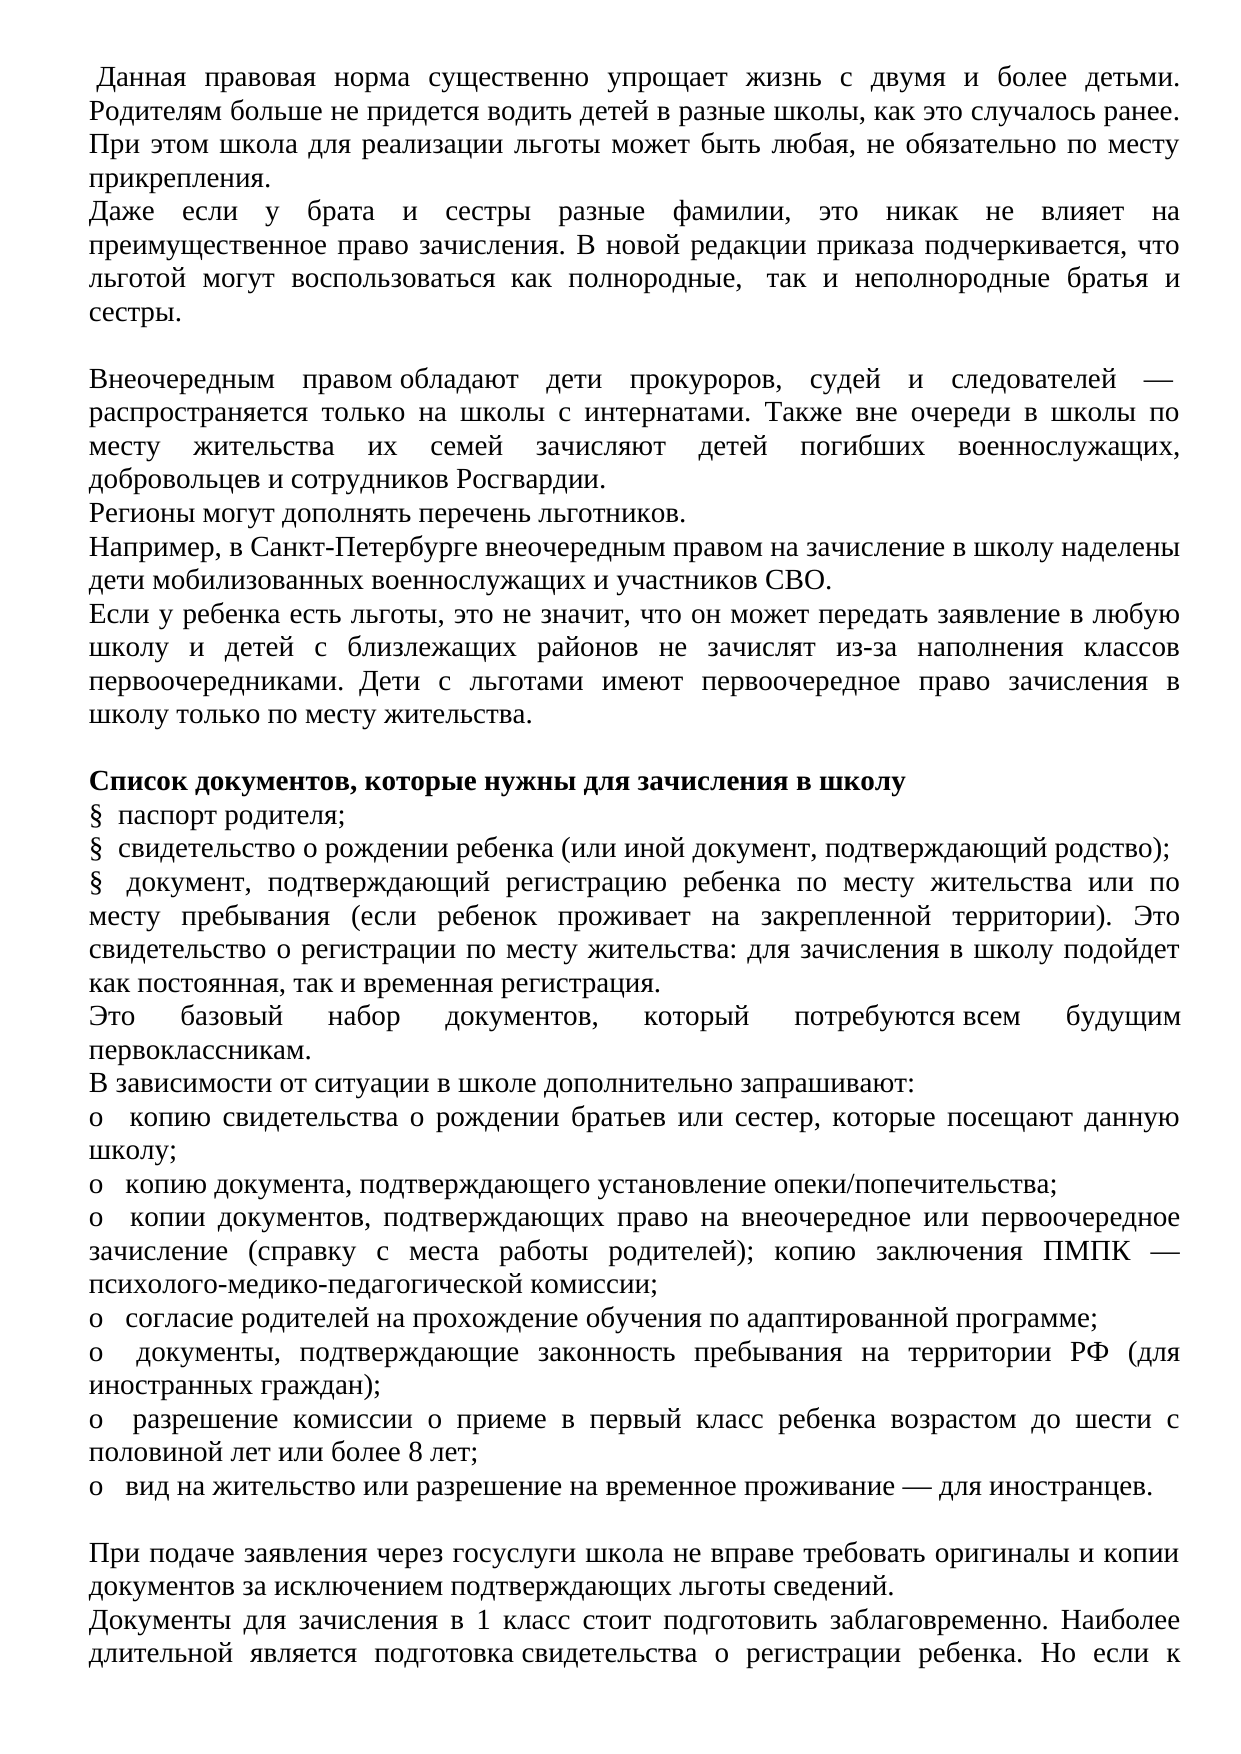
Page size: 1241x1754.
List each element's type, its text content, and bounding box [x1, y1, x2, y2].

text o вид на жительство или разрешение на временное проживание — для иностранцев. [89, 1468, 1181, 1501]
text В зависимости от ситуации в школе дополнительно запрашивают: [89, 1065, 1181, 1099]
text Регионы могут дополнять перечень льготников. [89, 495, 1181, 529]
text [89, 1602, 1181, 1669]
text o копии документов, подтверждающих право на внеочередное или первоочередное зачисление (справку с места работы родителей); копию заключения ПМПК — психолого-медико-педагогической комиссии; [89, 1199, 1181, 1300]
text o документы, подтверждающие законность пребывания на территории РФ (для иностранных граждан); [89, 1334, 1181, 1401]
text Внеочередным правом обладают дети прокуроров, судей и следователей — распространяется только на школы с интернатами. Также вне очереди в школы по месту жительства их семей зачисляют детей погибших военнослужащих, добровольцев и сотрудников Росгвардии. [89, 361, 1181, 495]
text Даже если у брата и сестры разные фамилии, это никак не влияет на преимущественное право зачисления. В новой редакции приказа подчеркивается, что льготой могут воспользоваться как полнородные, так и неполнородные братья и сестры. [89, 193, 1181, 327]
text § документ, подтверждающий регистрацию ребенка по месту жительства или по месту пребывания (если ребенок проживает на закрепленной территории). Это свидетельство о регистрации по месту жительства: для зачисления в школу подойдет как постоянная, так и временная регистрация. [89, 864, 1181, 998]
text o согласие родителей на прохождение обучения по адаптированной программе; [89, 1300, 1181, 1334]
text При подаче заявления через госуслуги школа не вправе требовать оригиналы и копии документов за исключением подтверждающих льготы сведений. [89, 1535, 1181, 1602]
text Список документов, которые нужны для зачисления в школу [89, 763, 1181, 797]
text o копию свидетельства о рождении братьев или сестер, которые посещают данную школу; [89, 1099, 1181, 1166]
text Если у ребенка есть льготы, это не значит, что он может передать заявление в любую школу и детей с близлежащих районов не зачислят из-за наполнения классов первоочередниками. Дети с льготами имеют первоочередное право зачисления в школу только по месту жительства. [89, 596, 1181, 730]
text § свидетельство о рождении ребенка (или иной документ, подтверждающий родство); [89, 831, 1181, 864]
text Данная правовая норма существенно упрощает жизнь с двумя и более детьми. Родителям больше не придется водить детей в разные школы, как это случалось ранее. При этом школа для реализации льготы может быть любая, не обязательно по месту прикрепления. [89, 59, 1181, 193]
text o копию документа, подтверждающего установление опеки/попечительства; [89, 1166, 1181, 1199]
text o разрешение комиссии о приеме в первый класс ребенка возрастом до шести с половиной лет или более 8 лет; [89, 1401, 1181, 1468]
text Например, в Санкт-Петербурге внеочередным правом на зачисление в школу наделены дети мобилизованных военнослужащих и участников СВО. [89, 529, 1181, 596]
text § паспорт родителя; [89, 797, 1181, 831]
text Это базовый набор документов, который потребуются всем будущим первоклассникам. [89, 998, 1181, 1065]
